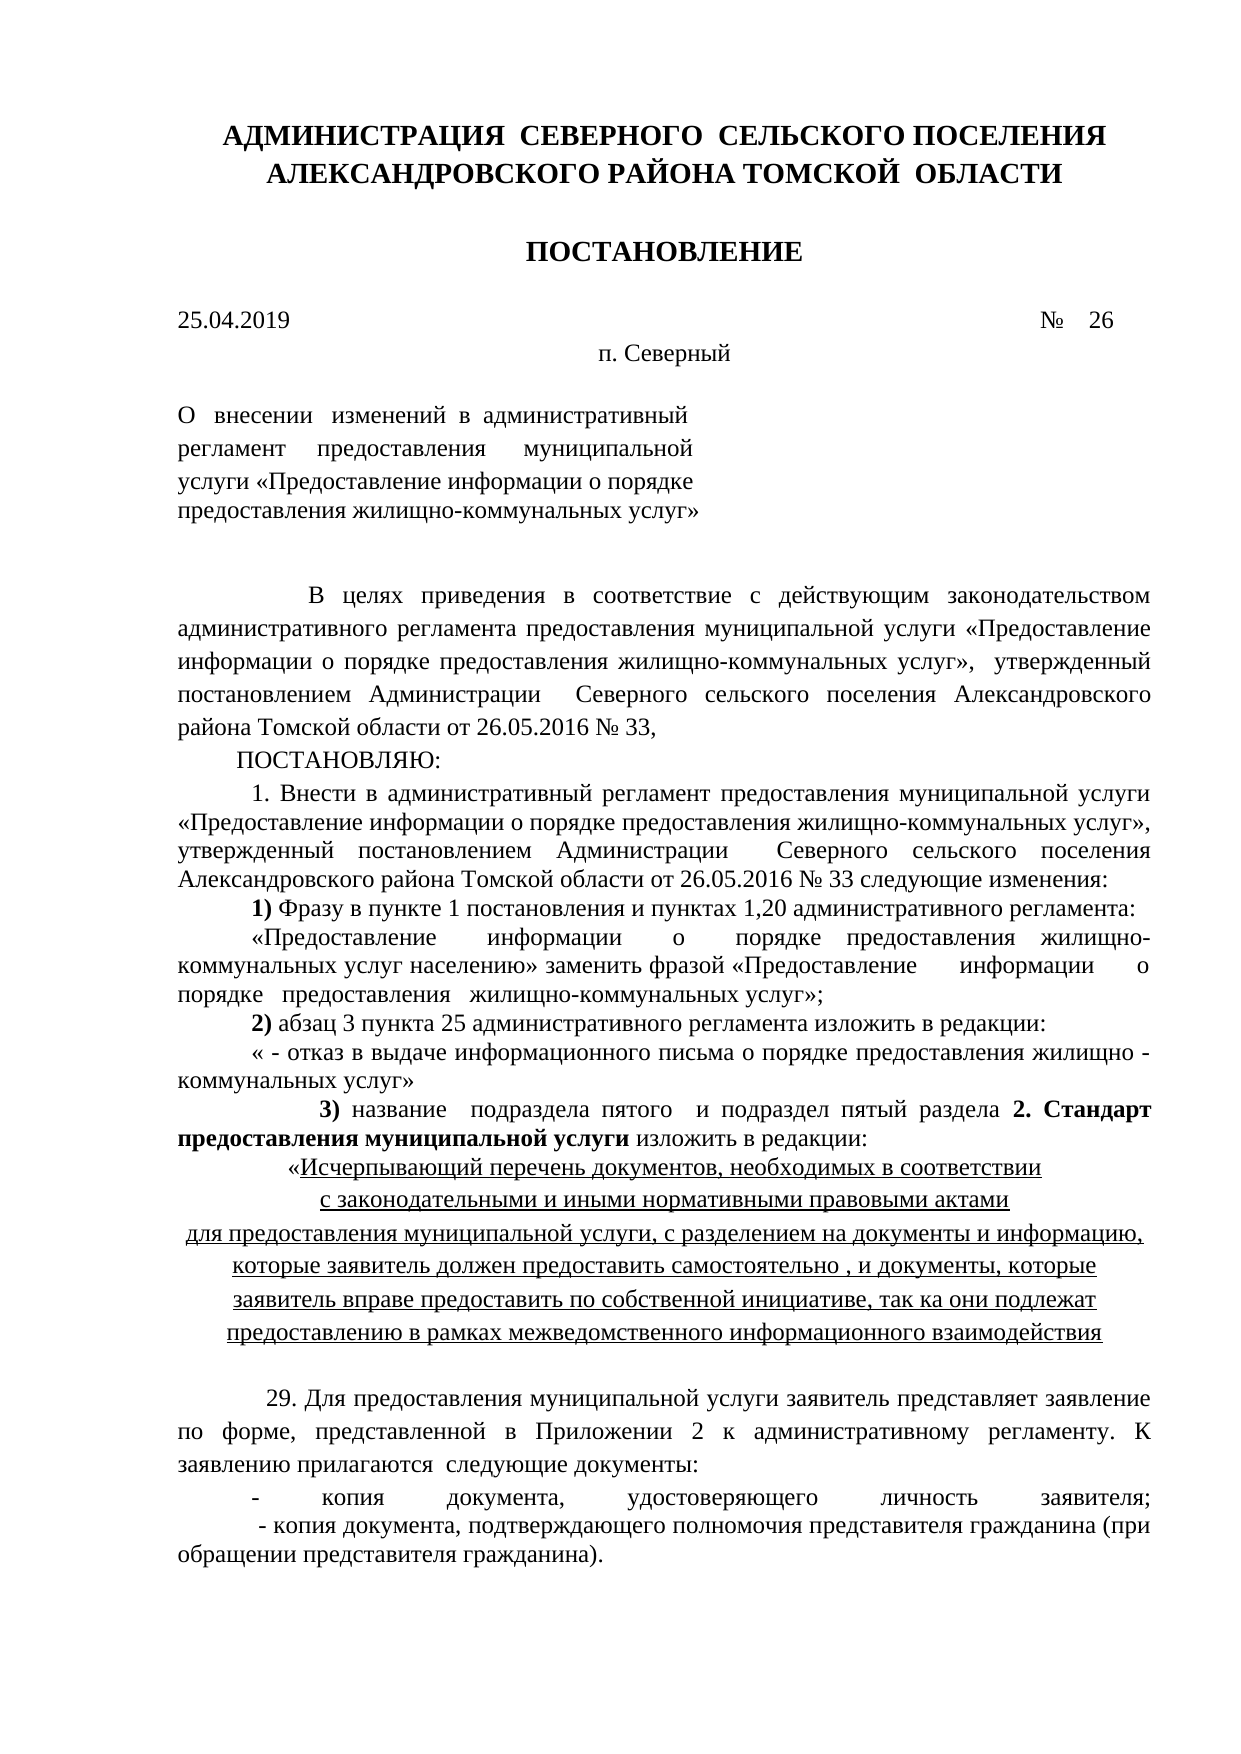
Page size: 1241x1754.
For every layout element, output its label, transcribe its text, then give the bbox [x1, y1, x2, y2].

text 2) абзац 3 пункта 25 административного регламента изложить в редакции: [177, 1008, 1152, 1037]
text с законодательными и иными нормативными правовыми актами [177, 1184, 1152, 1213]
text - копия документа, удостоверяющего личность заявителя; - копия документа, подтверждающего полномочия представителя гражданина (при обращении представителя гражданина). [177, 1482, 1152, 1568]
text В целях приведения в соответствие с действующим законодательством административного регламента предоставления муниципальной услуги «Предоставление информации о порядке предоставления жилищно-коммунальных услуг», утвержденный постановлением Администрации Северного сельского поселения Александровского района Томской области от 26.05.2016 № 33, [177, 580, 1152, 741]
text « - отказ в выдаче информационного письма о порядке предоставления жилищно -коммунальных услуг» [177, 1037, 1152, 1094]
text «Предоставление информации о порядке предоставления жилищно-коммунальных услуг населению» заменить фразой «Предоставление информации о порядке предоставления жилищно-коммунальных услуг»; [177, 922, 1152, 1008]
text 1. Внести в административный регламент предоставления муниципальной услуги «Предоставление информации о порядке предоставления жилищно-коммунальных услуг», утвержденный постановлением Администрации Северного сельского поселения Александровского района Томской области от 26.05.2016 № 33 следующие изменения: [177, 778, 1152, 893]
text АЛЕКСАНДРОВСКОГО РАЙОНА ТОМСКОЙ ОБЛАСТИ [177, 157, 1152, 190]
text ПОСТАНОВЛЯЮ: [177, 745, 1152, 773]
text 3) название подраздела пятого и подраздел пятый раздела 2. Стандарт предоставления муниципальной услуги изложить в редакции: [177, 1094, 1152, 1152]
text регламент предоставления муниципальной [177, 433, 1152, 462]
text для предоставления муниципальной услуги, с разделением на документы и информацию, которые заявитель должен предоставить самостоятельно , и документы, которые заявитель вправе предоставить по собственной инициативе, так ка они подлежат предоставлению в рамках межведомственного информационного взаимодействия [177, 1218, 1152, 1345]
text 29. Для предоставления муниципальной услуги заявитель представляет заявление по форме, представленной в Приложении 2 к административному регламенту. К заявлению прилагаются следующие документы: [177, 1383, 1152, 1477]
text предоставления жилищно-коммунальных услуг» [177, 495, 1152, 524]
text О внесении изменений в административный [177, 400, 1152, 429]
text услуги «Предоставление информации о порядке [177, 466, 1152, 495]
text 1) Фразу в пункте 1 постановления и пунктах 1,20 административного регламента: [177, 893, 1152, 922]
text АДМИНИСТРАЦИЯ СЕВЕРНОГО СЕЛЬСКОГО ПОСЕЛЕНИЯ [177, 118, 1152, 152]
text ПОСТАНОВЛЕНИЕ [177, 234, 1152, 267]
text п. Северный [177, 338, 1152, 367]
text 25.04.2019 № 26 [177, 305, 1152, 334]
text «Исчерпывающий перечень документов, необходимых в соответствии [177, 1152, 1152, 1180]
